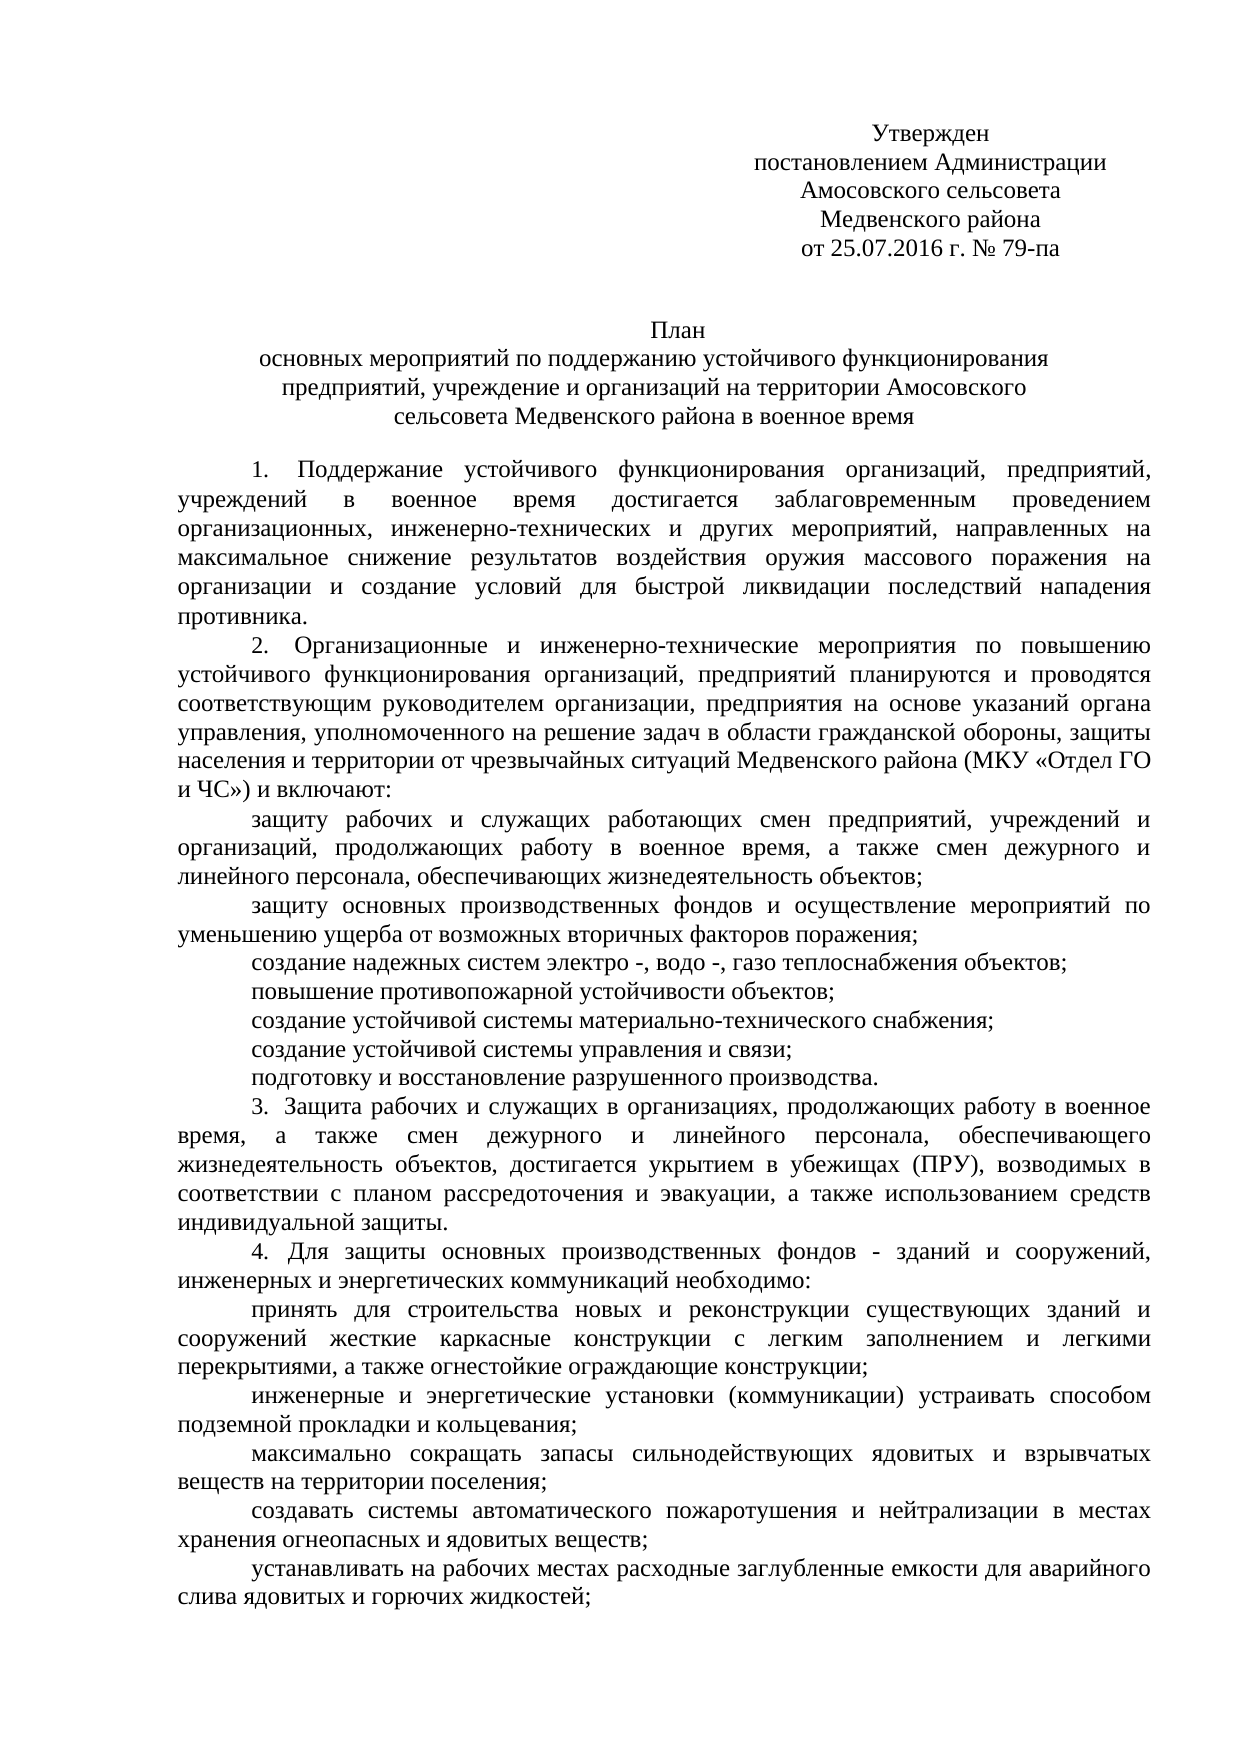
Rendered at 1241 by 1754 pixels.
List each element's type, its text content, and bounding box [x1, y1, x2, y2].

text План [650, 319, 1152, 343]
text основных мероприятий по поддержанию устойчивого функционирования предприятий, учреждение и организаций на территории Амосовского сельсовета Медвенского района в военное время [254, 343, 1054, 429]
list Поддержание устойчивого функционирования организаций, предприятий, учреждений в военное время достигается заблаговременным проведением организационных, инженерно-технических и других мероприятий, направленных на максимальное снижение результатов воздействия оружия массового поражения на организации и создание условий для быстрой ликвидации последствий нападения противника. [177, 454, 1152, 630]
text устанавливать на рабочих местах расходные заглубленные емкости для аварийного слива ядовитых и горючих жидкостей; [177, 1553, 1152, 1610]
text создавать системы автоматического пожаротушения и нейтрализации в местах хранения огнеопасных и ядовитых веществ; [177, 1495, 1152, 1553]
text повышение противопожарной устойчивости объектов; [177, 976, 1152, 1005]
text создание устойчивой системы материально-технического снабжения; [177, 1005, 1152, 1034]
text создание устойчивой системы управления и связи; [177, 1034, 1152, 1062]
text от 25.07.2016 г. № 79-па [709, 233, 1152, 262]
text защиту рабочих и служащих работающих смен предприятий, учреждений и организаций, продолжающих работу в военное время, а также смен дежурного и линейного персонала, обеспечивающих жизнедеятельность объектов; [177, 804, 1152, 890]
text Утвержден [709, 118, 1152, 147]
list Защита рабочих и служащих в организациях, продолжающих работу в военное время, а также смен дежурного и линейного персонала, обеспечивающего жизнедеятельность объектов, достигается укрытием в убежищах (ПРУ), возводимых в соответствии с планом рассредоточения и эвакуации, а также использованием средств индивидуальной защиты. [177, 1091, 1152, 1236]
text подготовку и восстановление разрушенного производства. [177, 1062, 1152, 1091]
text принять для строительства новых и реконструкции существующих зданий и сооружений жесткие каркасные конструкции с легким заполнением и легкими перекрытиями, а также огнестойкие ограждающие конструкции; [177, 1294, 1152, 1380]
text инженерные и энергетические установки (коммуникации) устраивать способом подземной прокладки и кольцевания; [177, 1380, 1152, 1438]
text защиту основных производственных фондов и осуществление мероприятий по уменьшению ущерба от возможных вторичных факторов поражения; [177, 890, 1152, 947]
text постановлением Администрации Амосовского сельсовета [709, 147, 1152, 204]
list Организационные и инженерно-технические мероприятия по повышению устойчивого функционирования организаций, предприятий планируются и проводятся соответствующим руководителем организации, предприятия на основе указаний органа управления, уполномоченного на решение задач в области гражданской обороны, защиты населения и территории от чрезвычайных ситуаций Медвенского района (МКУ «Отдел ГО и ЧС») и включают: [177, 630, 1152, 804]
text создание надежных систем электро -, водо -, газо теплоснабжения объектов; [177, 947, 1152, 976]
text максимально сокращать запасы сильнодействующих ядовитых и взрывчатых веществ на территории поселения; [177, 1438, 1152, 1495]
text Медвенского района [709, 204, 1152, 233]
list Для защиты основных производственных фондов - зданий и сооружений, инженерных и энергетических коммуникаций необходимо: [177, 1236, 1152, 1294]
